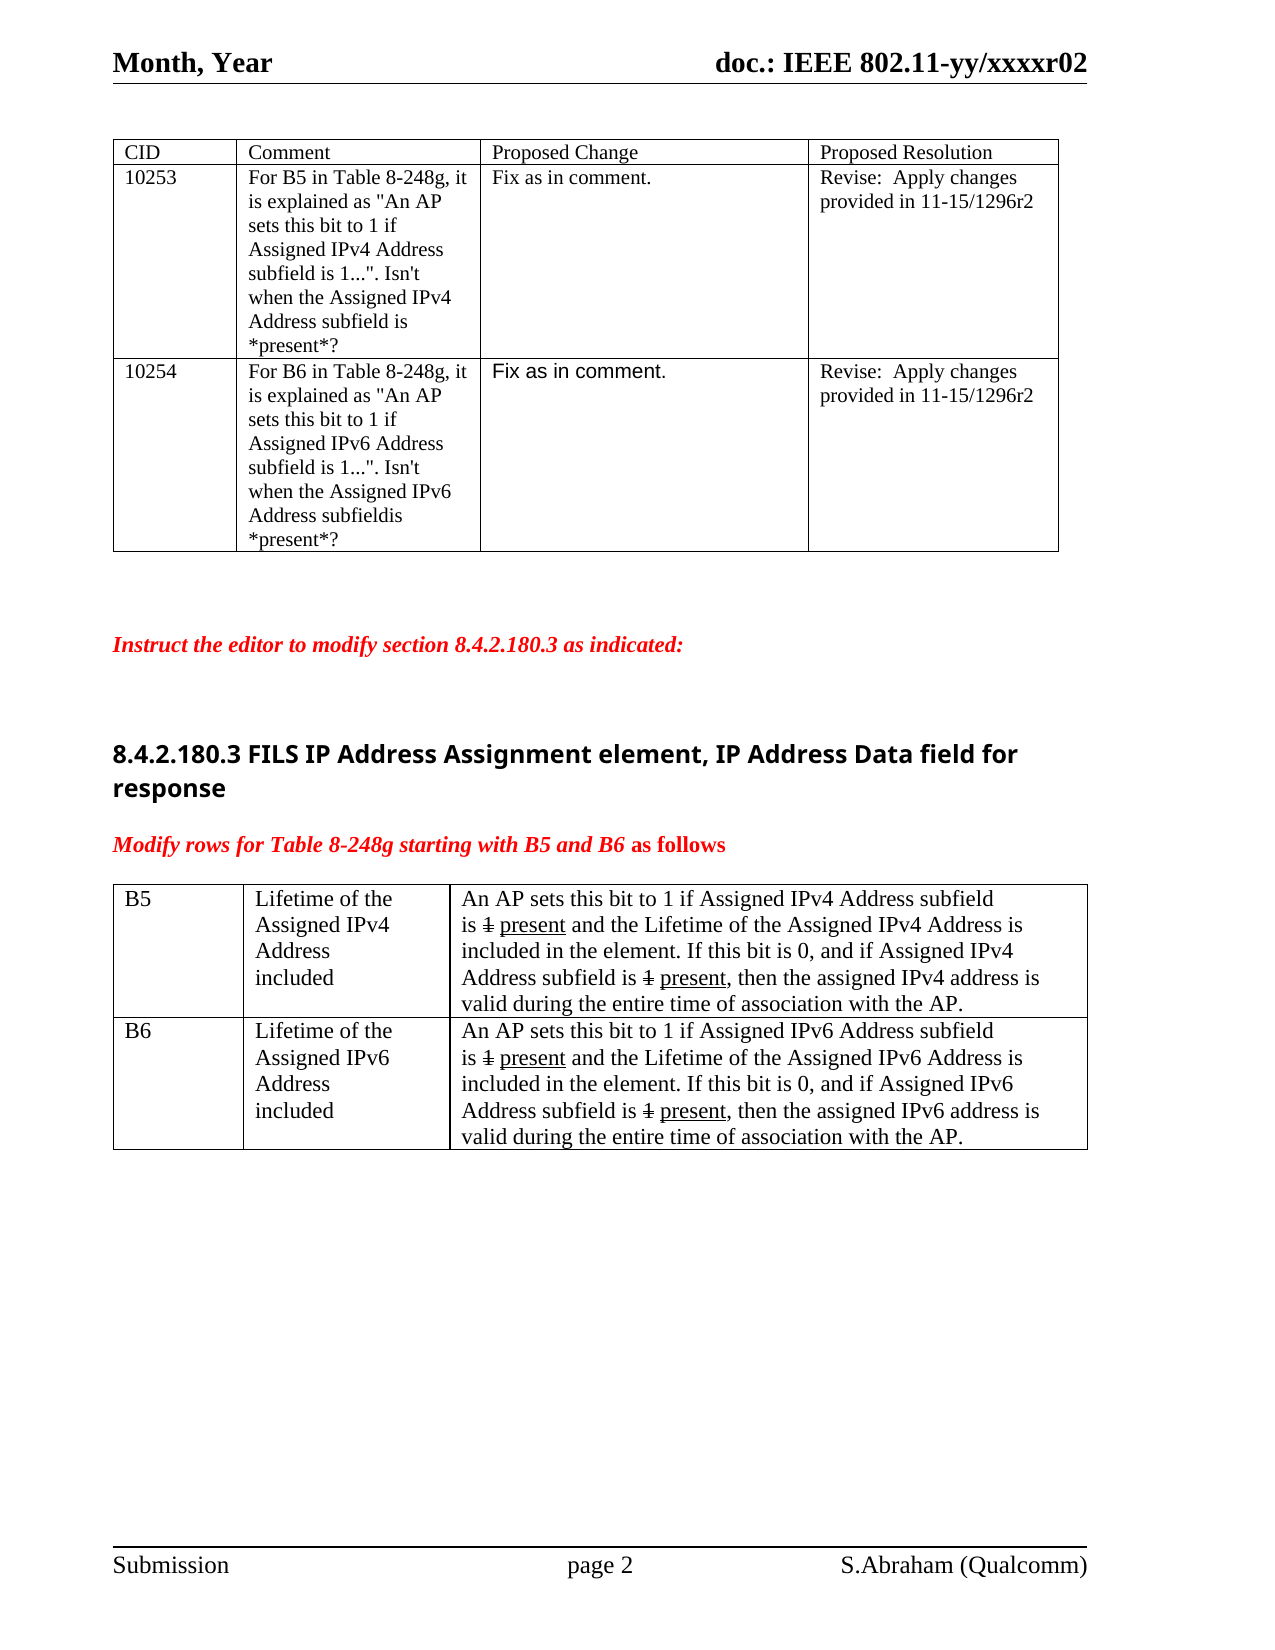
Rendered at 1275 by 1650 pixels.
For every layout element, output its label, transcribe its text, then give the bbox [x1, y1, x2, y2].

table_cell An AP sets this bit to 1 if Assigned IPv6 Address subfield is 1 present and the Lifetime of the Assigned IPv6 Address is included in the element. If this bit is 0, and if Assigned IPv6 Address subfield is 1 present, then the assigned IPv6 address is valid during the entire time of association with the AP. [451, 1018, 1087, 1149]
table_cell Lifetime of the Assigned IPv6 Address included [244, 1018, 449, 1149]
text Instruct the editor to modify section 8.4.2.180.3 as indicated: [112, 631, 1087, 657]
table_header Comment [237, 140, 480, 164]
text Modify rows for Table 8-248g starting with B5 and B6 as follows [112, 831, 1087, 857]
table_cell 10253 [114, 165, 236, 357]
table_cell Revise: Apply changes provided in 11-15/1296r2 [809, 165, 1058, 357]
table_header Proposed Change [481, 140, 808, 164]
table_header Proposed Resolution [809, 140, 1058, 164]
table_header Lifetime of the Assigned IPv4 Address included [244, 885, 449, 1017]
table_cell Fix as in comment. [481, 165, 808, 357]
table_header An AP sets this bit to 1 if Assigned IPv4 Address subfield is 1 present and the Lifetime of the Assigned IPv4 Address is included in the element. If this bit is 0, and if Assigned IPv4 Address subfield is 1 present, then the assigned IPv4 address is valid during the entire time of association with the AP. [451, 885, 1087, 1017]
table_cell B6 [114, 1018, 243, 1149]
table_cell Revise: Apply changes provided in 11-15/1296r2 [809, 359, 1058, 551]
table_cell 10254 [114, 359, 236, 551]
table_header B5 [114, 885, 243, 1017]
table_cell For B6 in Table 8-248g, it is explained as "An AP sets this bit to 1 if Assigned IPv6 Address subfield is 1...". Isn't when the Assigned IPv6 Address subfieldis *present*? [237, 359, 480, 551]
text 8.4.2.180.3 FILS IP Address Assignment element, IP Address Data field for response [112, 737, 1087, 805]
table_cell Fix as in comment. [481, 359, 808, 551]
table_header CID [114, 140, 236, 164]
table_cell For B5 in Table 8-248g, it is explained as "An AP sets this bit to 1 if Assigned IPv4 Address subfield is 1...". Isn't when the Assigned IPv4 Address subfield is *present*? [237, 165, 480, 357]
